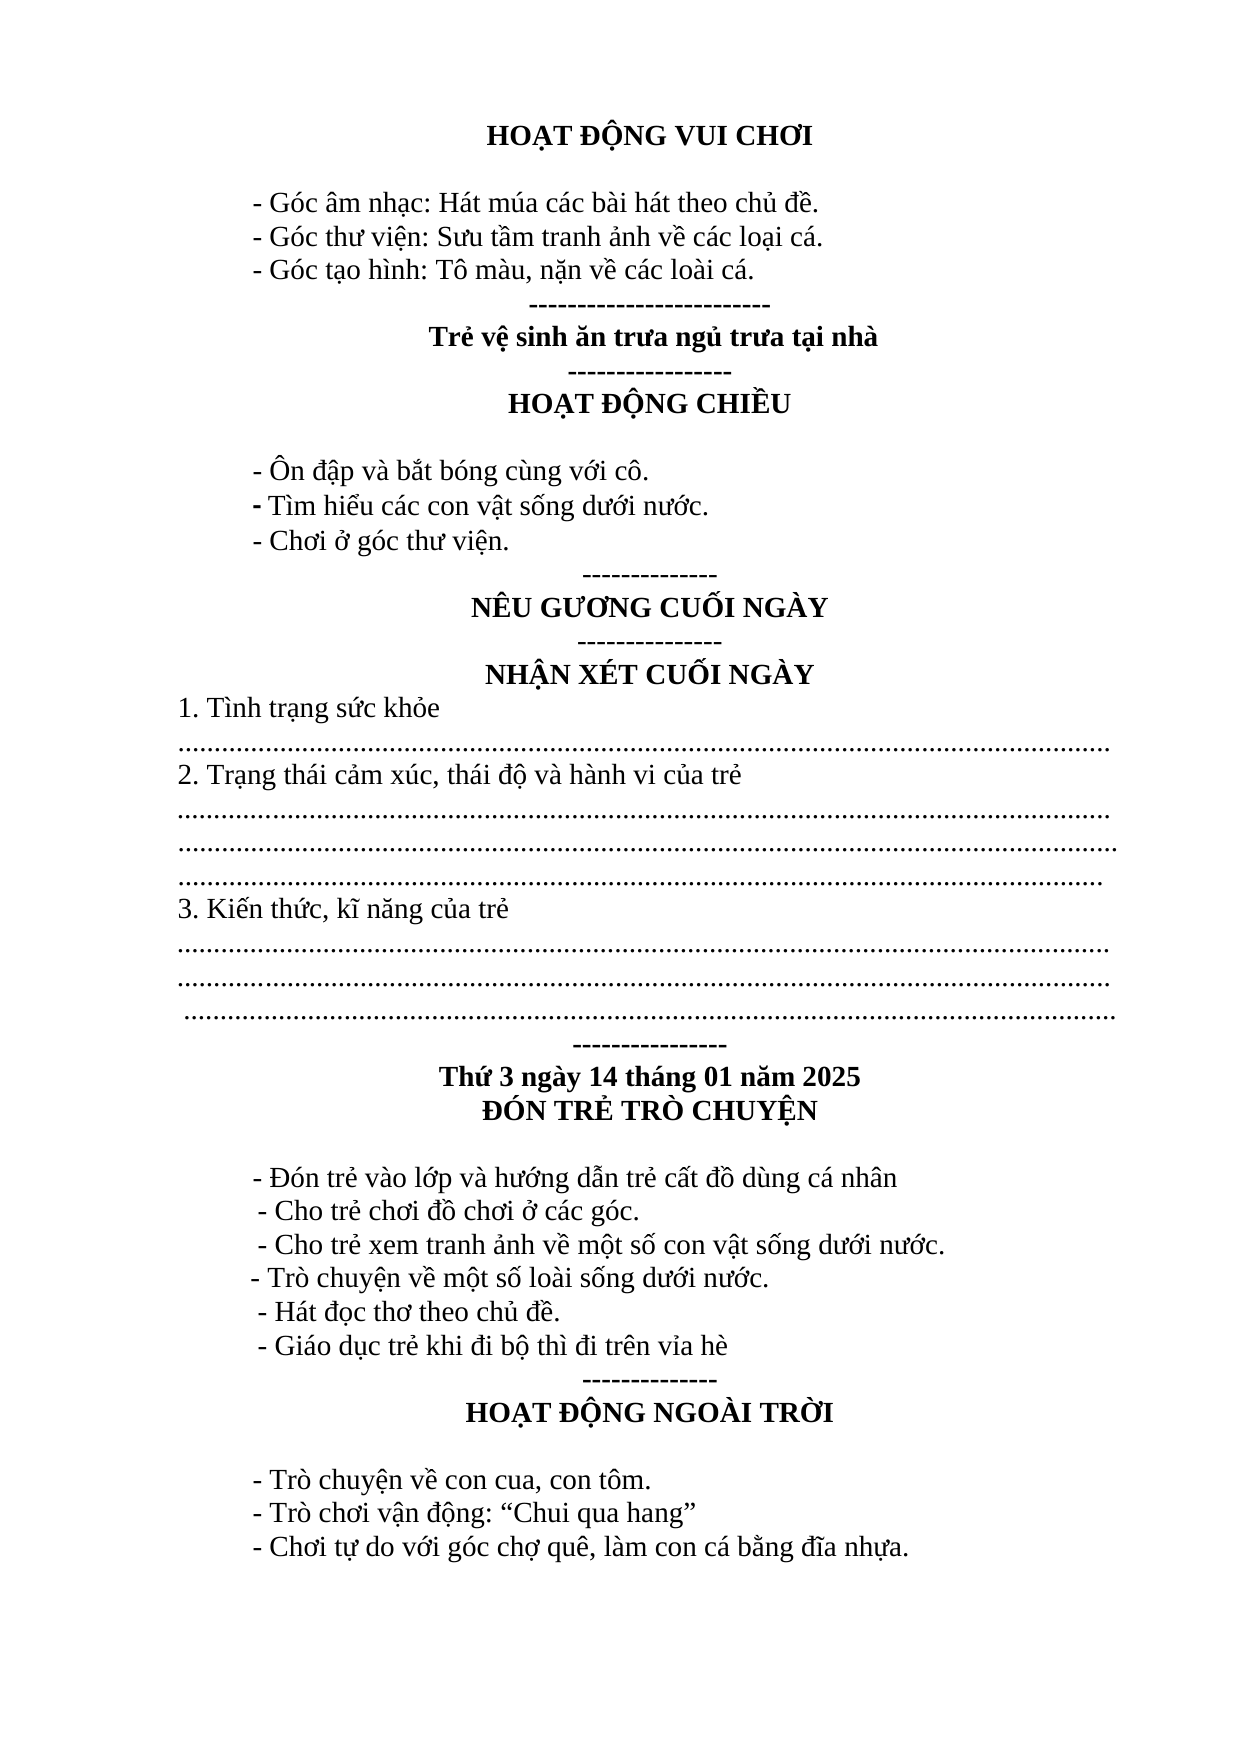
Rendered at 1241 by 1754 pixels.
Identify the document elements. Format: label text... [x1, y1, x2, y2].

text ................................................................................................................................ [177, 959, 1122, 992]
text - Góc âm nhạc: Hát múa các bài hát theo chủ đề. [177, 185, 1122, 219]
text Thứ 3 ngày 14 tháng 01 năm 2025 [177, 1059, 1122, 1093]
text ................................................................................................................................................................................................................................................................ [177, 824, 1122, 892]
text --------------- [177, 623, 1122, 657]
text - Chơi tự do với góc chợ quê, làm con cá bằng đĩa nhựa. [177, 1529, 1122, 1562]
text Trẻ vệ sinh ăn trưa ngủ trưa tại nhà [177, 319, 1122, 353]
text NÊU GƯƠNG CUỐI NGÀY [177, 590, 1122, 623]
text - Giáo dục trẻ khi đi bộ thì đi trên vỉa hè [177, 1328, 1122, 1361]
text - Đón trẻ vào lớp và hướng dẫn trẻ cất đồ dùng cá nhân [177, 1160, 1122, 1193]
text ................................................................................................................................ [177, 925, 1122, 959]
text - Cho trẻ xem tranh ảnh về một số con vật sống dưới nước. [177, 1227, 1122, 1261]
text -------------- [177, 1361, 1122, 1395]
text - Tìm hiểu các con vật sống dưới nước. [177, 487, 1122, 523]
text - Chơi ở góc thư viện. [177, 523, 1122, 556]
text HOẠT ĐỘNG VUI CHƠI [177, 118, 1122, 152]
text ----------------- [177, 353, 1122, 386]
text 2. Trạng thái cảm xúc, thái độ và hành vi của trẻ [177, 757, 1122, 791]
text ---------------- [177, 1026, 1122, 1059]
text ------------------------- [177, 286, 1122, 319]
text ................................................................................................................................ [177, 992, 1122, 1026]
text 1. Tình trạng sức khỏe [177, 690, 1122, 724]
text - Trò chuyện về một số loài sống dưới nước. [177, 1261, 1122, 1294]
text 3. Kiến thức, kĩ năng của trẻ [177, 892, 1122, 925]
text ................................................................................................................................ [177, 724, 1122, 757]
text ................................................................................................................................ [177, 791, 1122, 824]
text - Trò chơi vận động: “Chui qua hang” [177, 1495, 1122, 1529]
text HOẠT ĐỘNG CHIỀU [177, 386, 1122, 420]
text - Trò chuyện về con cua, con tôm. [177, 1462, 1122, 1495]
text - Góc thư viện: Sưu tầm tranh ảnh về các loại cá. [177, 219, 1122, 252]
text ĐÓN TRẺ TRÒ CHUYỆN [177, 1093, 1122, 1126]
text NHẬN XÉT CUỐI NGÀY [177, 657, 1122, 690]
text - Ôn đập và bắt bóng cùng với cô. [177, 453, 1122, 487]
text - Hát đọc thơ theo chủ đề. [177, 1294, 1122, 1328]
text - Cho trẻ chơi đồ chơi ở các góc. [177, 1193, 1122, 1227]
text HOẠT ĐỘNG NGOÀI TRỜI [177, 1395, 1122, 1428]
text - Góc tạo hình: Tô màu, nặn về các loài cá. [177, 252, 1122, 286]
text -------------- [177, 556, 1122, 590]
